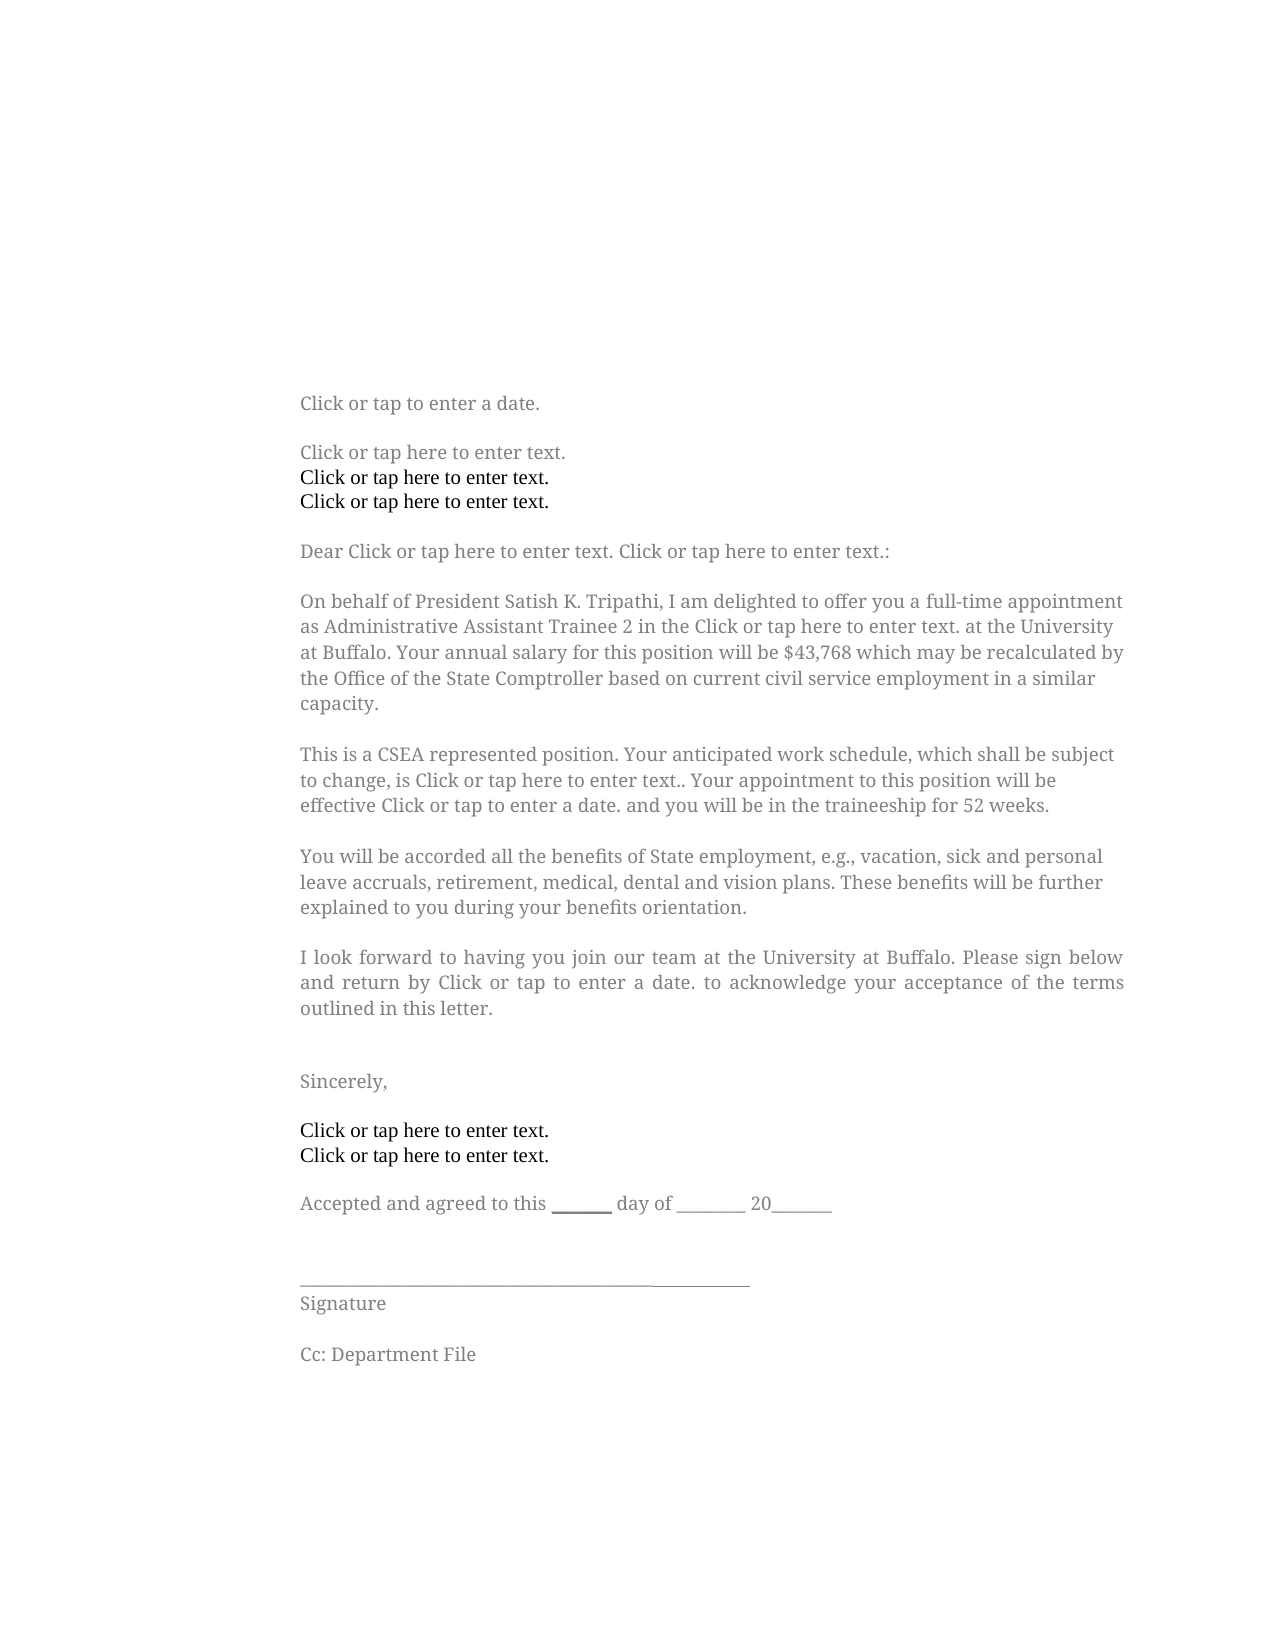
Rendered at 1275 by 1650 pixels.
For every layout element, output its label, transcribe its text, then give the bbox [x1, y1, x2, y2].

text Cc: Department File [300, 1341, 1125, 1366]
text Dear : [300, 539, 1125, 564]
text Sincerely, [300, 1069, 1125, 1094]
text Signature [300, 1290, 1125, 1315]
text I look forward to having you join our team at the University at Buffalo. Please sign below and return by to acknowledge your acceptance of the terms outlined in this letter. [300, 944, 1125, 1021]
text Accepted and agreed to this _______ day of ________ 20_______ [300, 1191, 1125, 1216]
text This is a represented position. Your anticipated work schedule, which shall be subject to change, is . Your appointment to this position will be effective and you will be in the traineeship for weeks. [300, 741, 1125, 818]
text _________________________________________ [300, 1264, 1125, 1290]
text You will be accorded all the benefits of State employment, e.g., vacation, sick and personal leave accruals, retirement, medical, dental and vision plans. These benefits will be further explained to you during your benefits orientation. [300, 843, 1125, 920]
text On behalf of President Satish K. Tripathi, I am delighted to offer you a appointment as in the at the University at Buffalo. Your for this position will be $ which may be recalculated by the Office of the State Comptroller based on current civil service employment in a similar capacity. [300, 588, 1125, 716]
